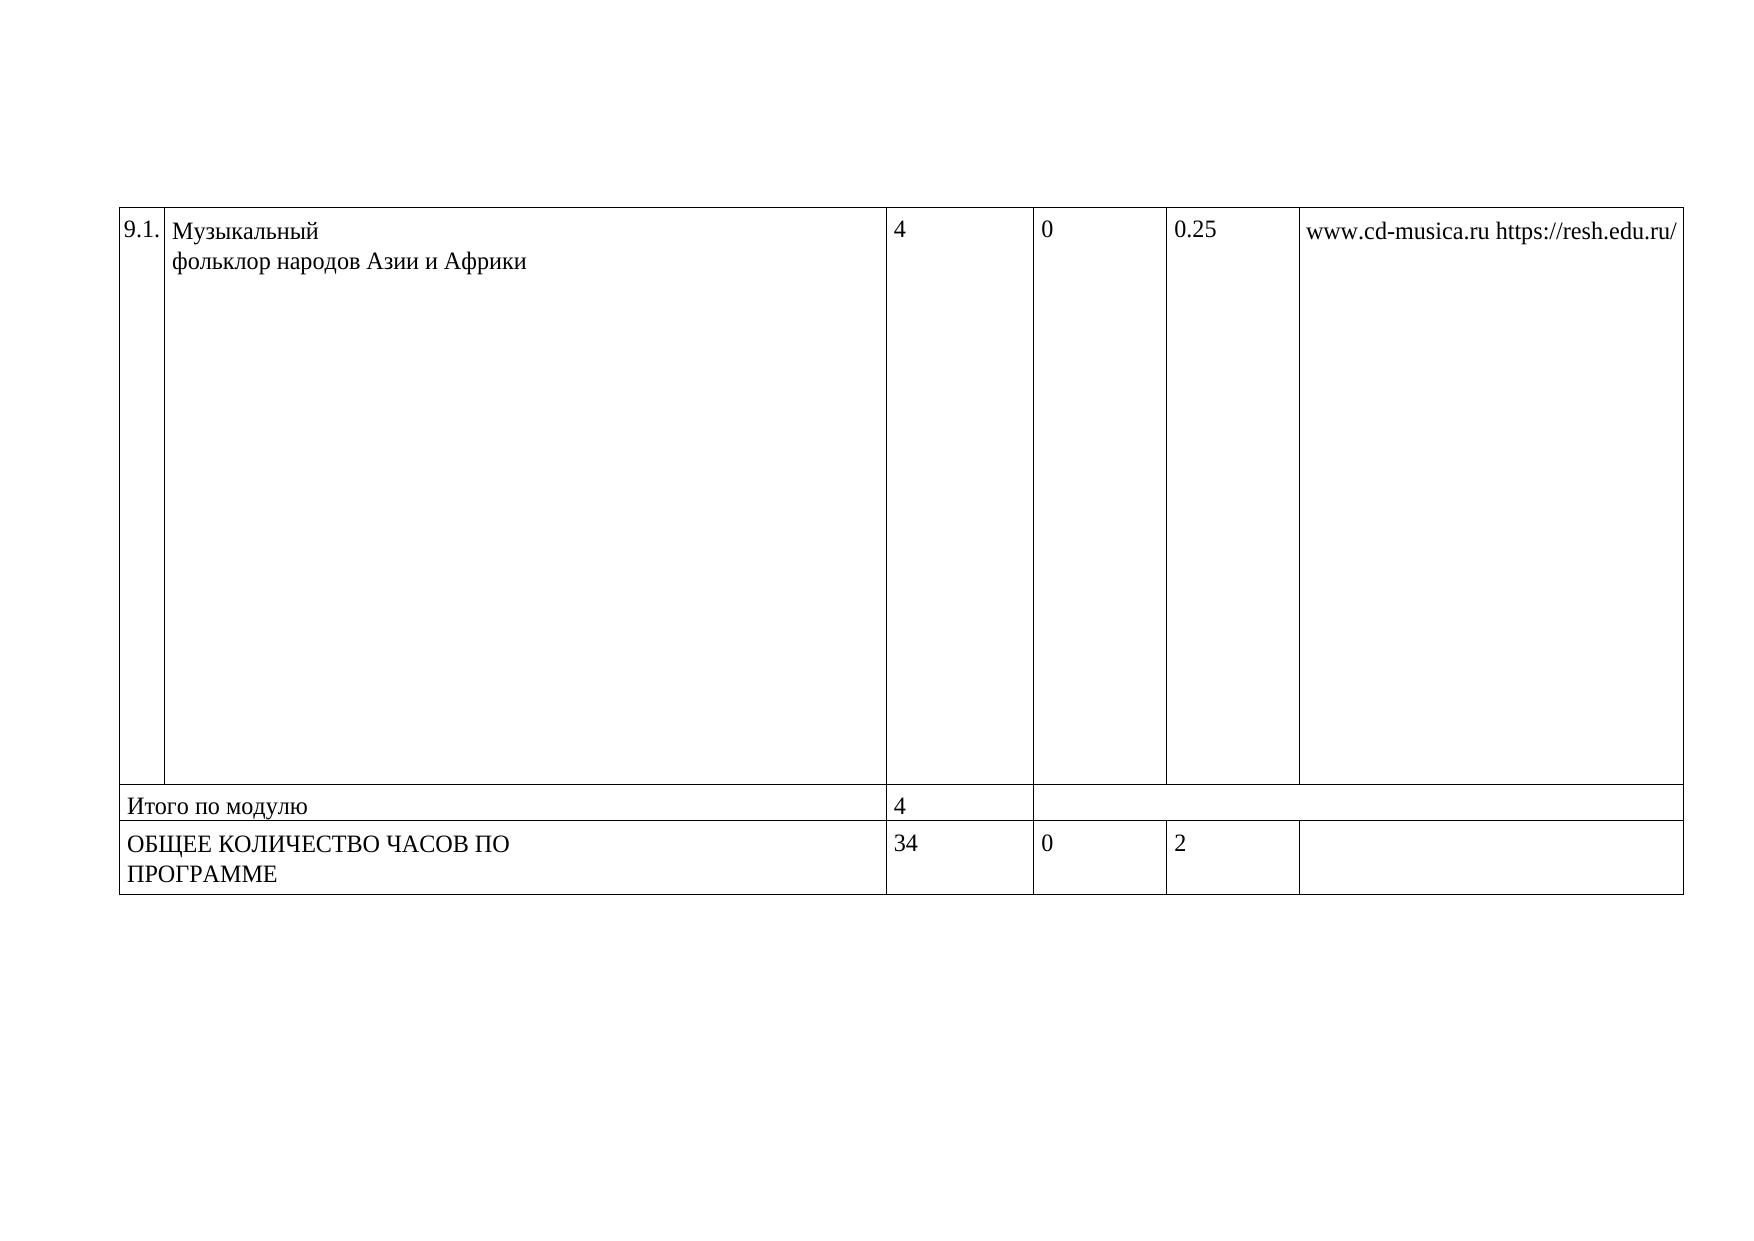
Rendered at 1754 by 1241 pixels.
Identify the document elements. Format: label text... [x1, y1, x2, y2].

table_cell ОБЩЕЕ КОЛИЧЕСТВО ЧАСОВ ПО ПРОГРАММЕ [120, 821, 886, 894]
table_cell [1300, 821, 1683, 894]
table_header 0 [1034, 208, 1166, 784]
table_header 4 [887, 208, 1033, 784]
table_header 9.1. [120, 208, 164, 784]
table_header www.cd-musica.ru https://resh.edu.ru/ [1300, 208, 1683, 784]
table_header 0.25 [1167, 208, 1299, 784]
table_cell [1034, 785, 1683, 820]
table_cell 4 [887, 785, 1033, 820]
table_cell 34 [887, 821, 1033, 894]
table_cell 0 [1034, 821, 1166, 894]
table_cell 2 [1167, 821, 1299, 894]
table_header Музыкальный фольклор народов Азии и Африки [165, 208, 886, 784]
table_cell Итого по модулю [120, 785, 886, 820]
